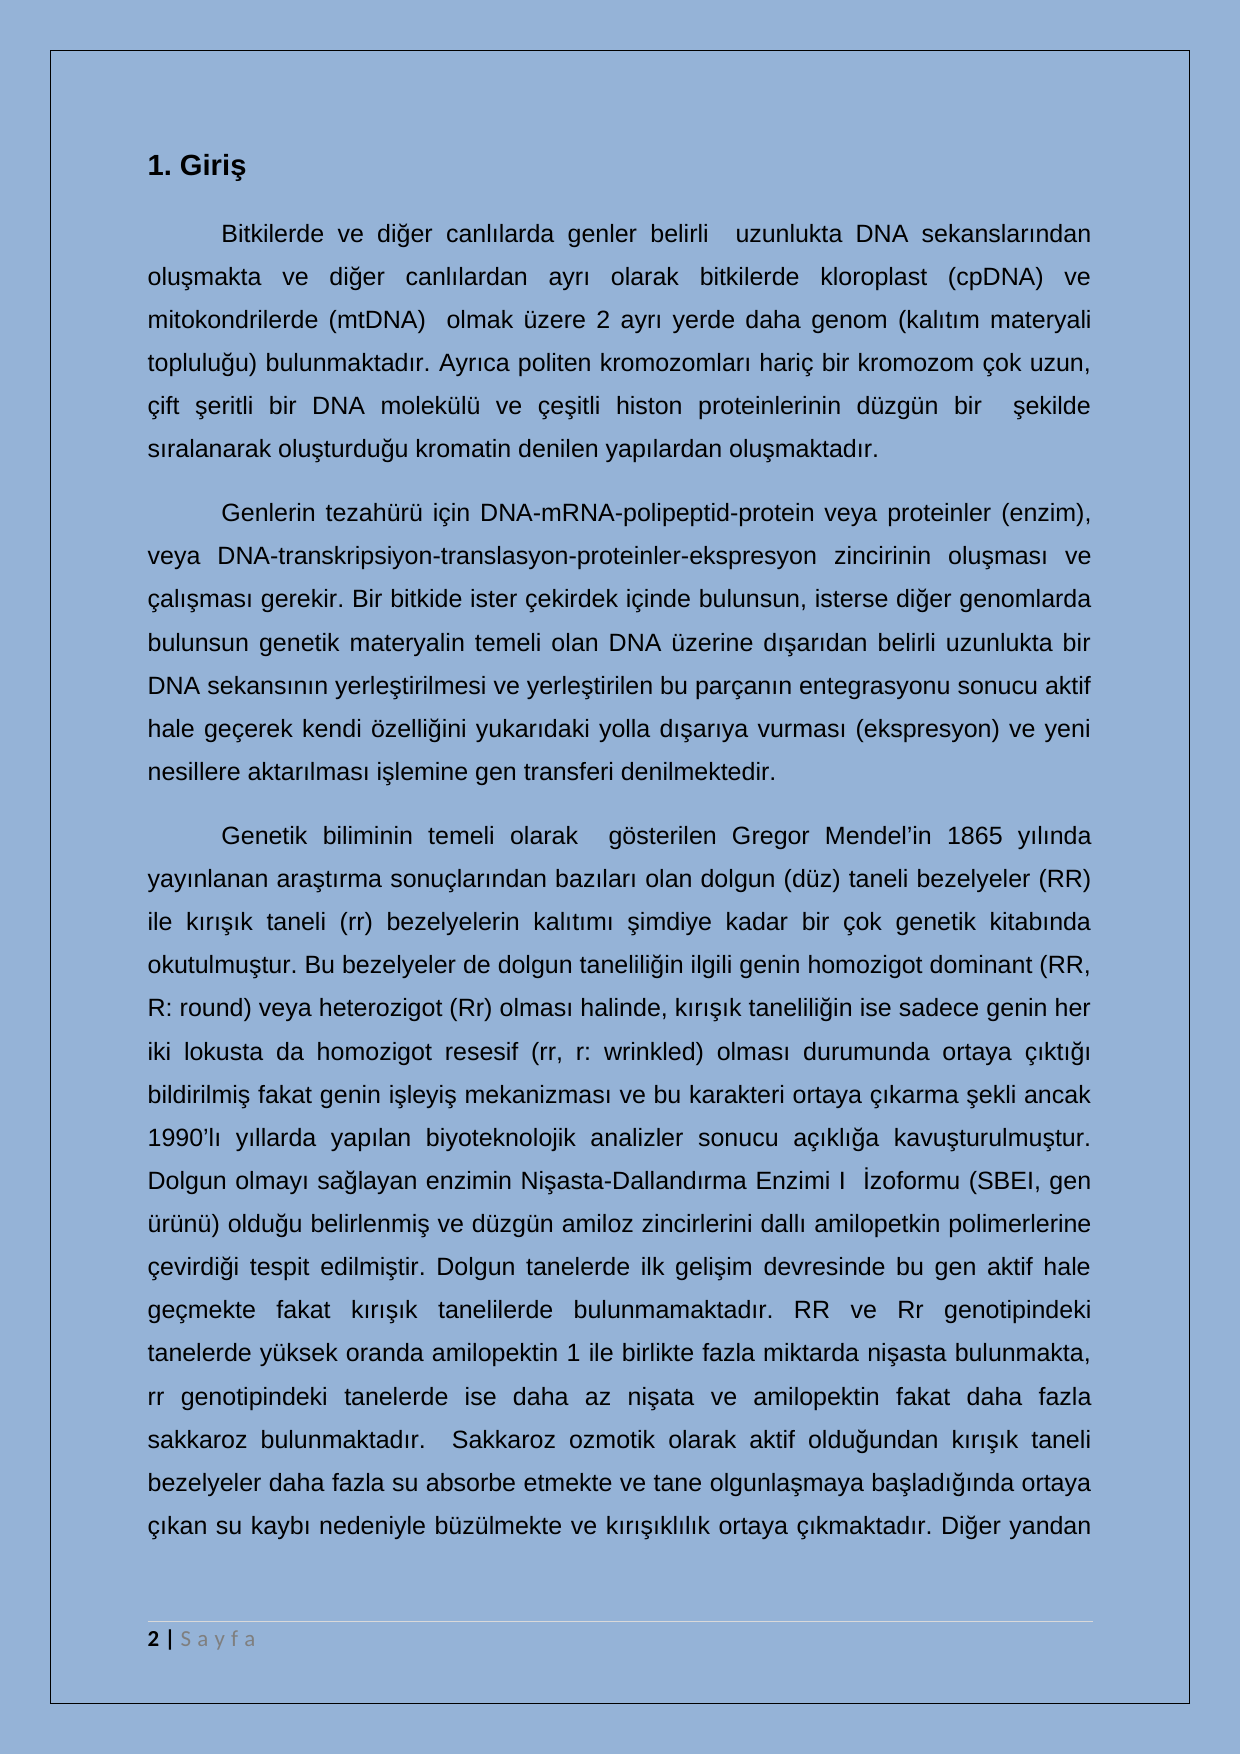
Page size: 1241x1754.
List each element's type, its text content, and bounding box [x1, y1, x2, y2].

text Bitkilerde ve diğer canlılarda genler belirli uzunlukta DNA sekanslarından oluşmakta ve diğer canlılardan ayrı olarak bitkilerde kloroplast (cpDNA) ve mitokondrilerde (mtDNA) olmak üzere 2 ayrı yerde daha genom (kalıtım materyali topluluğu) bulunmaktadır. Ayrıca politen kromozomları hariç bir kromozom çok uzun, çift şeritli bir DNA molekülü ve çeşitli histon proteinlerinin düzgün bir şekilde sıralanarak oluşturduğu kromatin denilen yapılardan oluşmaktadır. [147, 219, 1093, 463]
text Genlerin tezahürü için DNA-mRNA-polipeptid-protein veya proteinler (enzim), veya DNA-transkripsiyon-translasyon-proteinler-ekspresyon zincirinin oluşması ve çalışması gerekir. Bir bitkide ister çekirdek içinde bulunsun, isterse diğer genomlarda bulunsun genetik materyalin temeli olan DNA üzerine dışarıdan belirli uzunlukta bir DNA sekansının yerleştirilmesi ve yerleştirilen bu parçanın entegrasyonu sonucu aktif hale geçerek kendi özelliğini yukarıdaki yolla dışarıya vurması (ekspresyon) ve yeni nesillere aktarılması işlemine gen transferi denilmektedir. [147, 498, 1093, 786]
text 1. Giriş [147, 147, 1093, 181]
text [147, 821, 1093, 1540]
